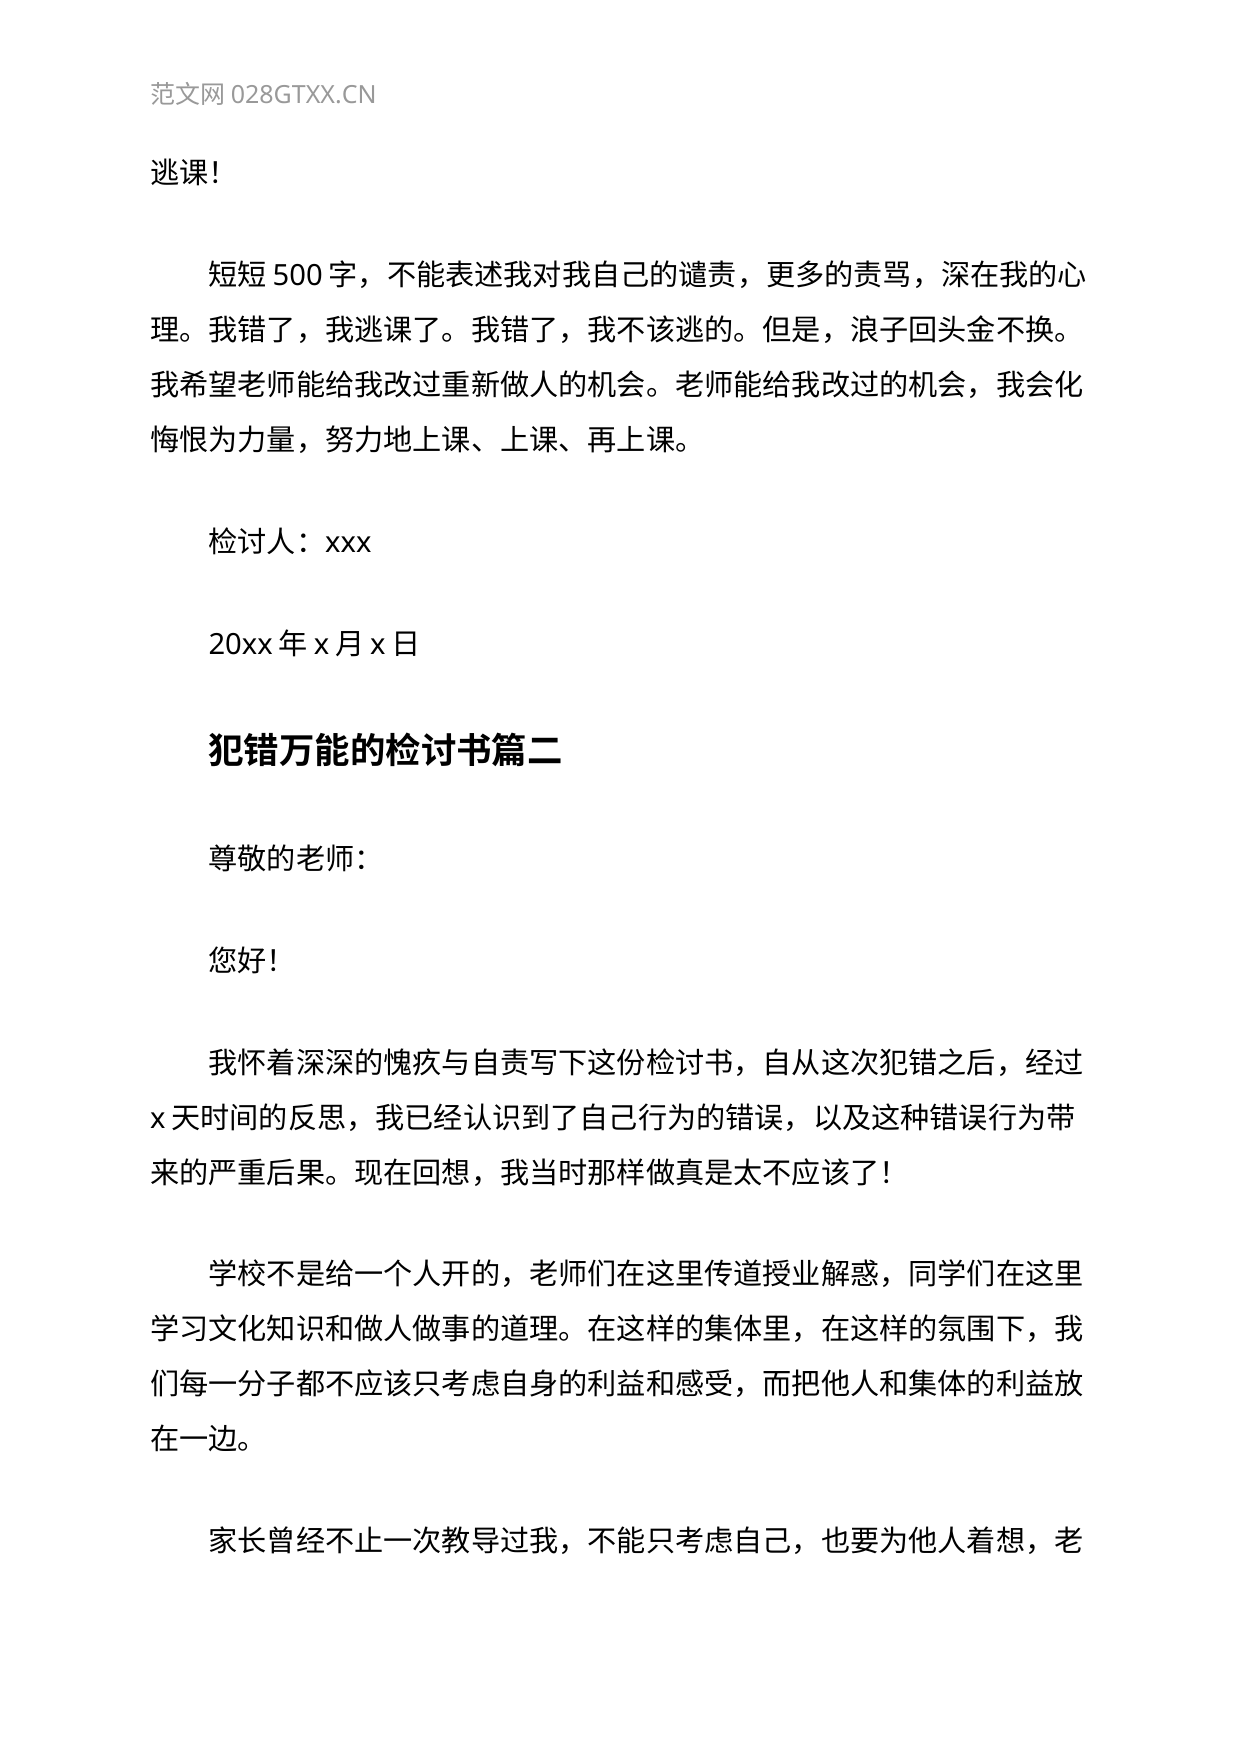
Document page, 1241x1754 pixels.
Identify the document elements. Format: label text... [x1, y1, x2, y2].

text 尊敬的老师： [150, 836, 1090, 878]
text 短短500字，不能表述我对我自己的谴责，更多的责骂，深在我的心理。我错了，我逃课了。我错了，我不该逃的。但是，浪子回头金不换。我希望老师能给我改过重新做人的机会。老师能给我改过的机会，我会化悔恨为力量，努力地上课、上课、再上课。 [150, 252, 1090, 459]
text 您好！ [150, 937, 1090, 980]
text 检讨人：xxx [150, 518, 1090, 561]
text 我怀着深深的愧疚与自责写下这份检讨书，自从这次犯错之后，经过x天时间的反思，我已经认识到了自己行为的错误，以及这种错误行为带来的严重后果。现在回想，我当时那样做真是太不应该了！ [150, 1039, 1090, 1191]
text 犯错万能的检讨书篇二 [150, 722, 1090, 773]
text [150, 150, 1090, 192]
text 20xx年x月x日 [150, 620, 1090, 663]
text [150, 1517, 1090, 1560]
text 学校不是给一个人开的，老师们在这里传道授业解惑，同学们在这里学习文化知识和做人做事的道理。在这样的集体里，在这样的氛围下，我们每一分子都不应该只考虑自身的利益和感受，而把他人和集体的利益放在一边。 [150, 1251, 1090, 1458]
